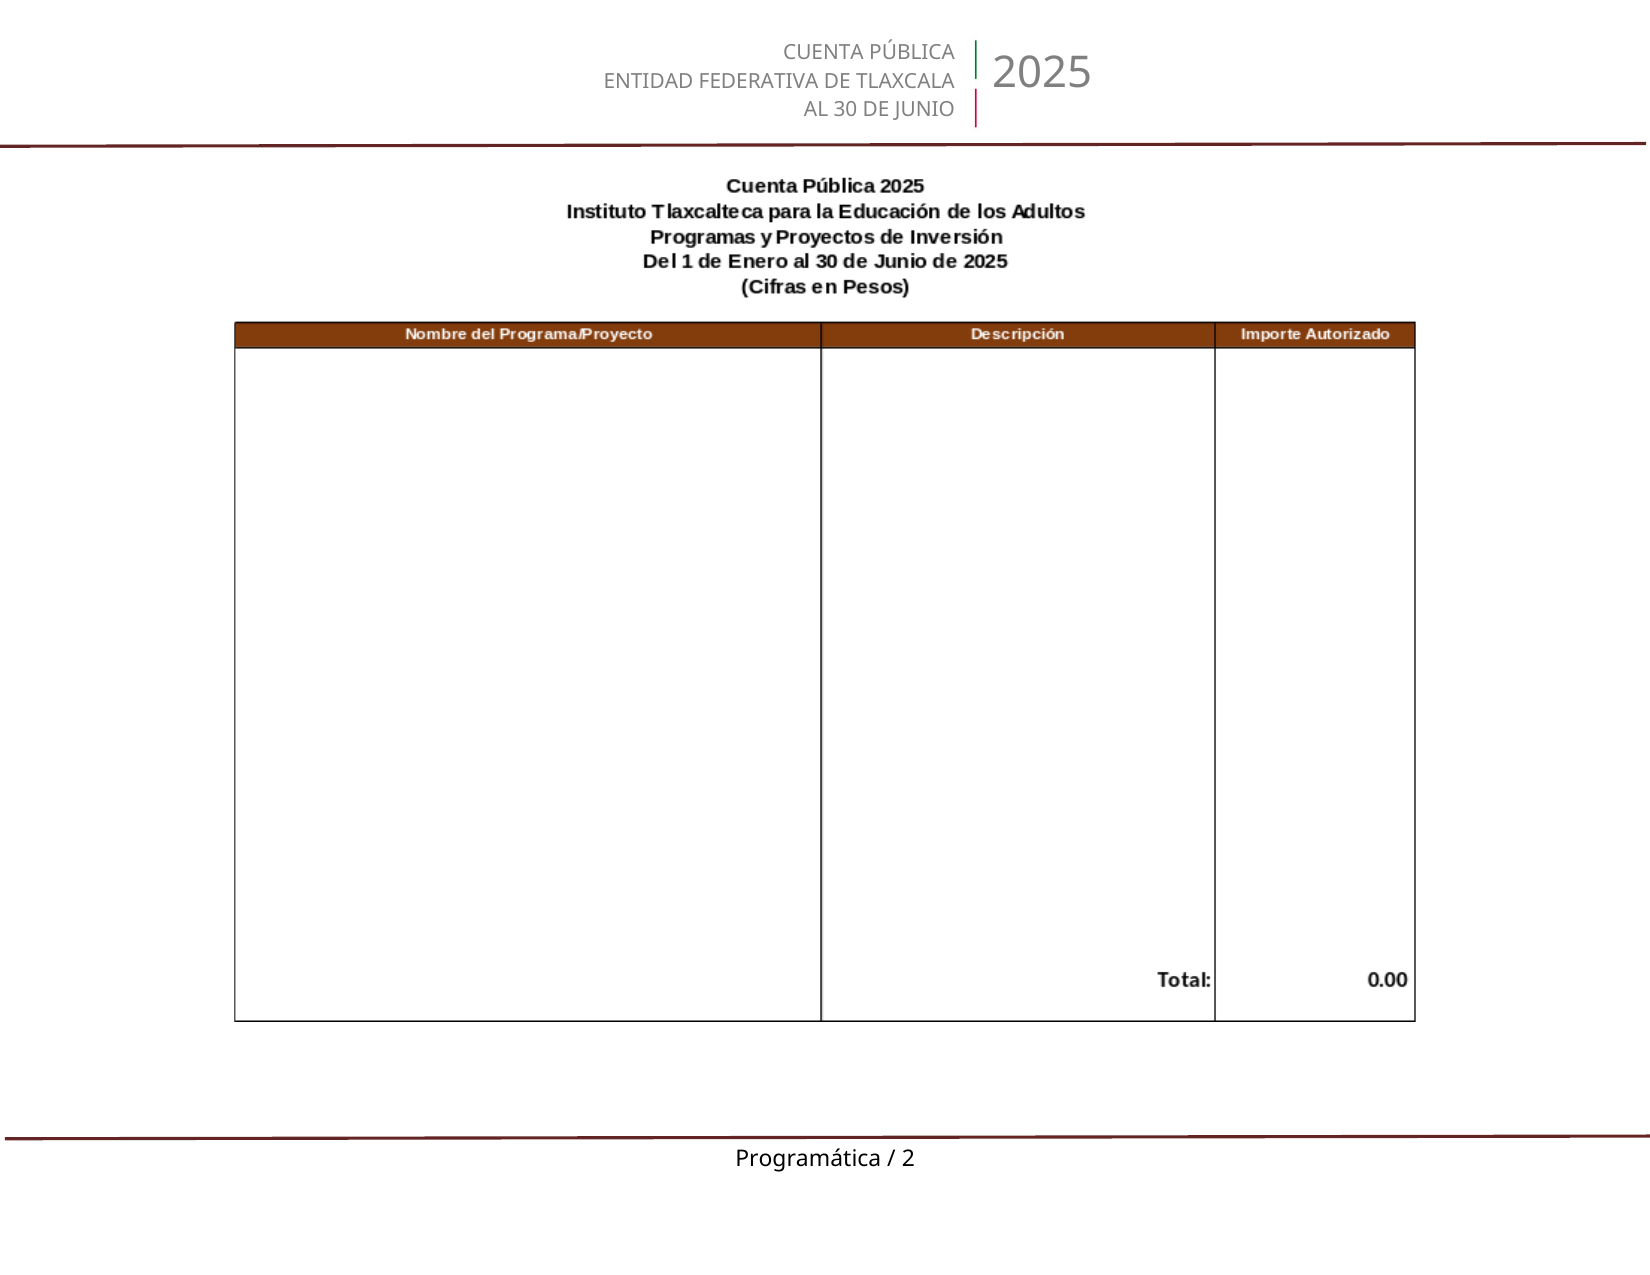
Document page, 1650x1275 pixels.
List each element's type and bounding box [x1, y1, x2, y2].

picture [970, 28, 986, 132]
